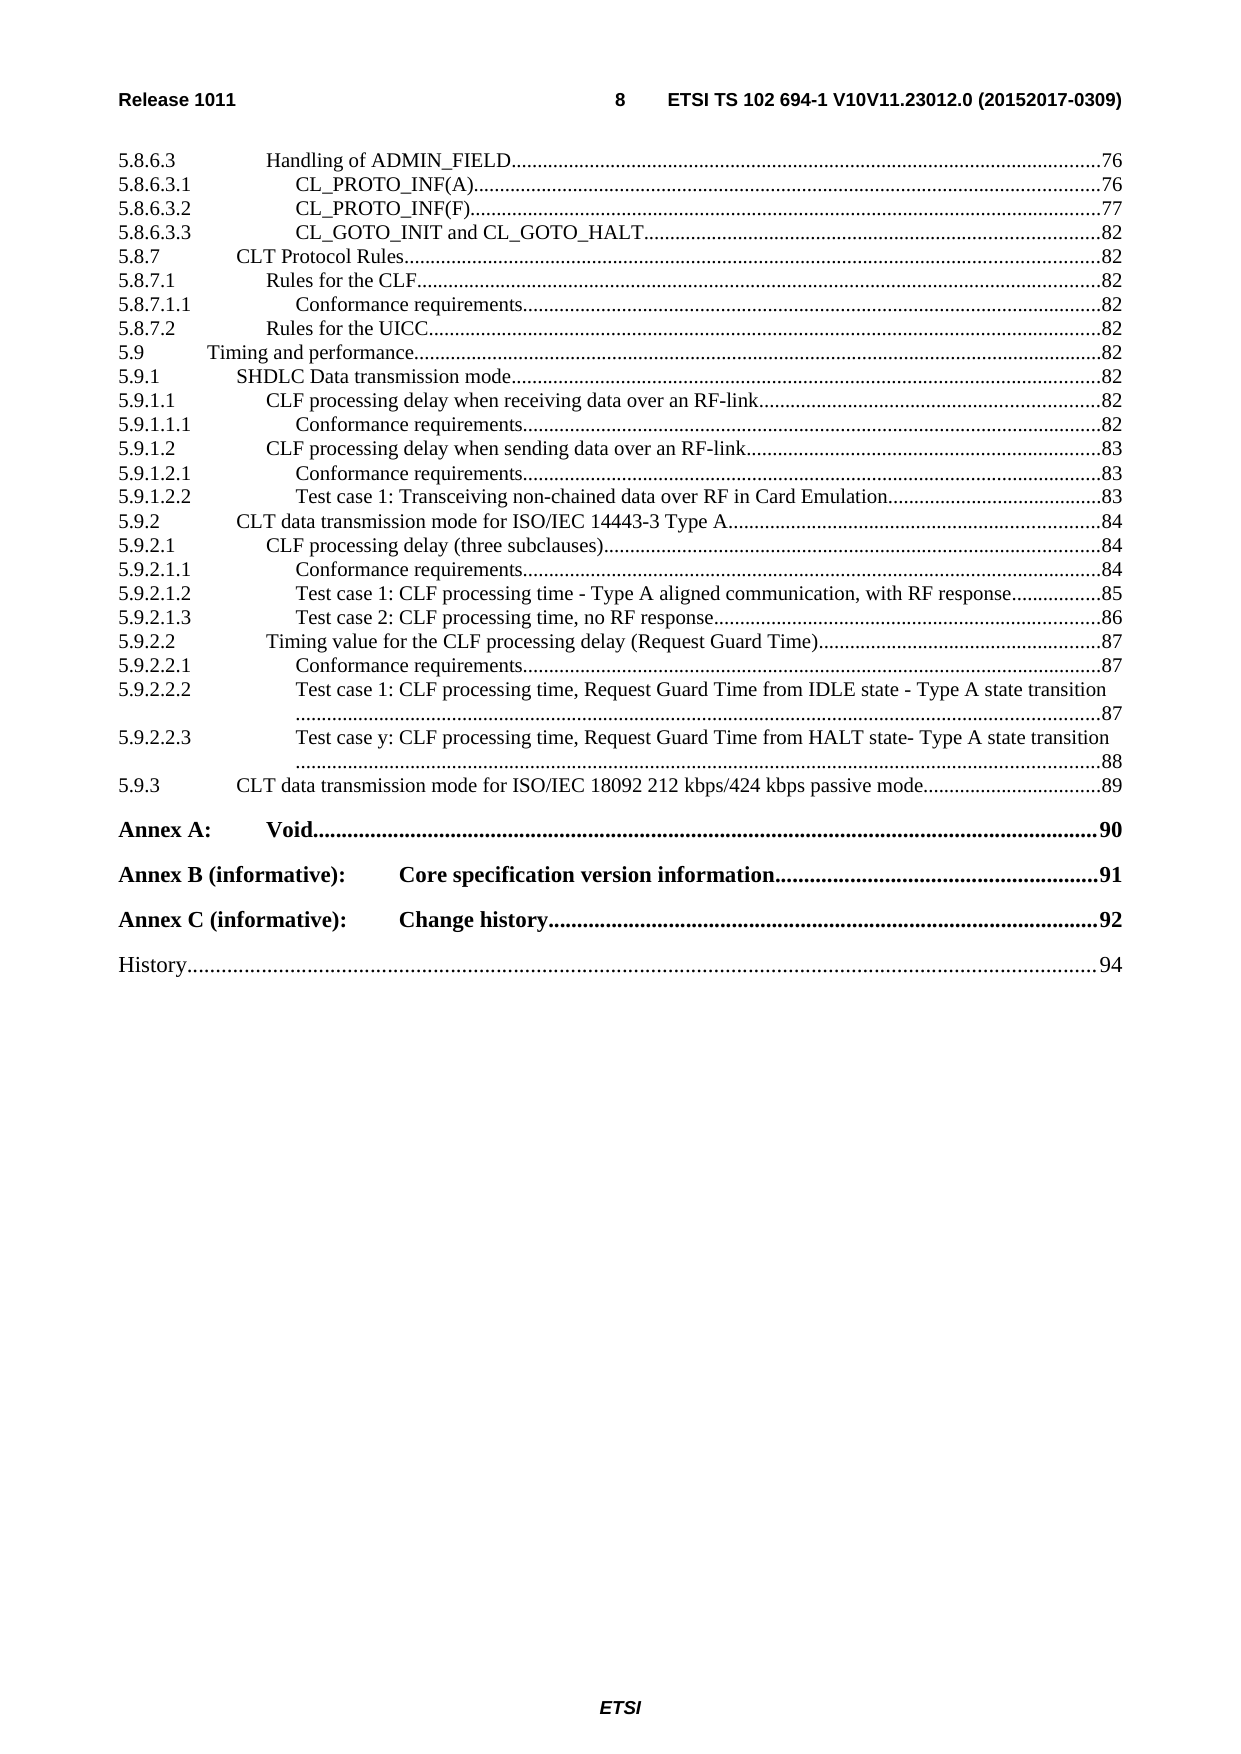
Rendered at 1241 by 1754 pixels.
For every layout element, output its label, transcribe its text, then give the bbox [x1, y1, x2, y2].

text 5.8.7.1.1 Conformance requirements 82 [118, 292, 1122, 316]
text 5.9.1.2 CLF processing delay when sending data over an RF-link 83 [118, 436, 1122, 460]
text 5.9.2.2 Timing value for the CLF processing delay (Request Guard Time) 87 [118, 629, 1122, 653]
text 5.9.2.1.2 Test case 1: CLF processing time - Type A aligned communication, with RF response 85 [118, 581, 1122, 605]
text Annex C (informative): Change history 92 [118, 906, 1122, 933]
text 5.8.7.1 Rules for the CLF 82 [118, 268, 1122, 292]
text History 94 [118, 951, 1078, 978]
text 5.9.1.2.1 Conformance requirements 83 [118, 460, 1122, 484]
text 5.8.7.2 Rules for the UICC 82 [118, 316, 1122, 340]
text Annex A: Void 90 [118, 816, 1122, 842]
text 5.9 Timing and performance 82 [118, 340, 1078, 364]
text 5.9.2.1.3 Test case 2: CLF processing time, no RF response 86 [118, 605, 1122, 629]
text Annex B (informative): Core specification version information 91 [118, 861, 1122, 887]
text 5.9.1.2.2 Test case 1: Transceiving non-chained data over RF in Card Emulation 83 [118, 484, 1122, 508]
text 5.9.2.2.3 Test case y: CLF processing time, Request Guard Time from HALT state- Type A state transition 88 [118, 725, 1122, 773]
text 5.9.1 SHDLC Data transmission mode 82 [118, 364, 1122, 388]
text 5.8.6.3.3 CL_GOTO_INIT and CL_GOTO_HALT 82 [118, 220, 1122, 244]
text 5.9.2.1 CLF processing delay (three subclauses) 84 [118, 533, 1122, 557]
text 5.9.2.1.1 Conformance requirements 84 [118, 557, 1122, 581]
text 5.9.2.2.2 Test case 1: CLF processing time, Request Guard Time from IDLE state - Type A state transition 87 [118, 677, 1122, 725]
text 5.9.1.1 CLF processing delay when receiving data over an RF-link 82 [118, 388, 1122, 412]
text 5.9.1.1.1 Conformance requirements 82 [118, 412, 1122, 436]
text 5.8.6.3 Handling of ADMIN_FIELD 76 [118, 148, 1122, 172]
text 5.8.6.3.2 CL_PROTO_INF(F) 77 [118, 196, 1122, 220]
text 5.8.6.3.1 CL_PROTO_INF(A) 76 [118, 172, 1122, 196]
text 5.9.2 CLT data transmission mode for ISO/IEC 14443-3 Type A 84 [118, 508, 1122, 533]
text 5.9.2.2.1 Conformance requirements 87 [118, 653, 1122, 677]
text 5.8.7 CLT Protocol Rules 82 [118, 244, 1122, 268]
text 5.9.3 CLT data transmission mode for ISO/IEC 18092 212 kbps/424 kbps passive mode 89 [118, 773, 1122, 797]
